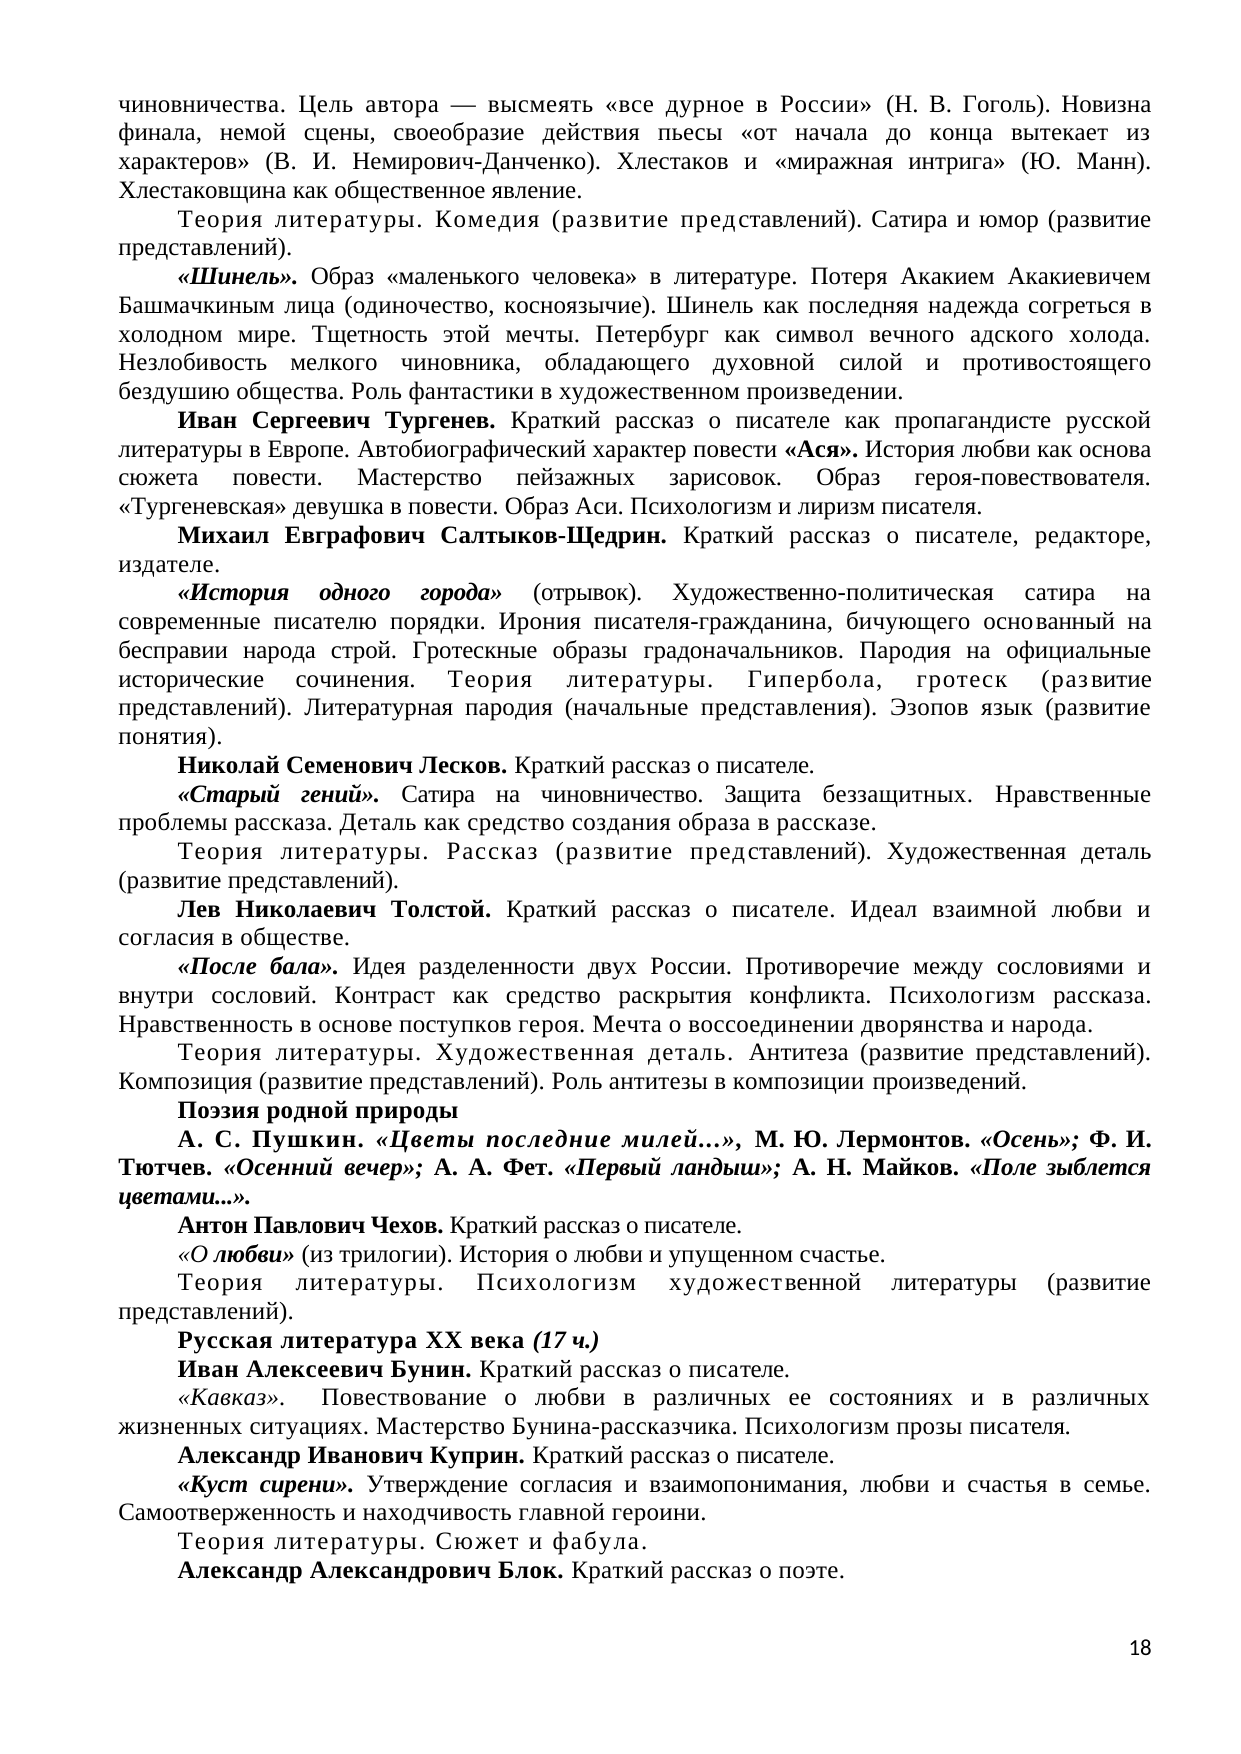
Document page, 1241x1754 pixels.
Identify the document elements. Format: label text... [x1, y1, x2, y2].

text Теория литературы. Психологизм художественной литературы (развитие представлений). [118, 1267, 1152, 1325]
text Теория литературы. Художественная деталь. Антитеза (развитие представлений). Композиция (развитие представлений). Роль антитезы в композиции произведений. [118, 1037, 1152, 1095]
text Поэзия родной природы [118, 1095, 1152, 1124]
text Теория литературы. Комедия (развитие представлений). Сатира и юмор (развитие представлений). [118, 204, 1152, 261]
text Русская литература XX века (17 ч.) [118, 1325, 1152, 1354]
text «После бала». Идея разделенности двух России. Противоречие между сословиями и внутри сословий. Контраст как средство раскрытия конфликта. Психологизм рассказа. Нравственность в основе поступков героя. Мечта о воссоединении дворянства и народа. [118, 951, 1152, 1037]
text «О любви» (из трилогии). История о любви и упущенном счастье. [118, 1239, 1152, 1267]
text «Куст сирени». Утверждение согласия и взаимопонимания, любви и счастья в семье. Самоотверженность и находчивость главной героини. [118, 1469, 1152, 1526]
text «Шинель». Образ «маленького человека» в литературе. Потеря Акакием Акакиевичем Башмачкиным лица (одиночество, косноязычие). Шинель как последняя надежда согреться в холодном мире. Тщетность этой мечты. Петербург как символ вечного адского холода. Незлобивость мелкого чиновника, обладающего духовной силой и противостоящего бездушию общества. Роль фантастики в художественном произведении. [118, 261, 1152, 405]
text Михаил Евграфович Салтыков-Щедрин. Краткий рассказ о писателе, редакторе, издателе. [118, 520, 1152, 577]
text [118, 89, 1152, 204]
text Теория литературы. Рассказ (развитие представлений). Художественная деталь (развитие представлений). [118, 836, 1152, 894]
text Теория литературы. Сюжет и фабула. [118, 1526, 1152, 1555]
text «Старый гений». Сатира на чиновничество. Защита беззащитных. Нравственные проблемы рассказа. Деталь как средство создания образа в рассказе. [118, 779, 1152, 836]
text Александр Иванович Куприн. Краткий рассказ о писателе. [118, 1440, 1152, 1469]
text Антон Павлович Чехов. Краткий рассказ о писателе. [118, 1210, 1152, 1239]
text Лев Николаевич Толстой. Краткий рассказ о писателе. Идеал взаимной любви и согласия в обществе. [118, 894, 1152, 951]
text «История одного города» (отрывок). Художественно-политическая сатира на современные писателю порядки. Ирония писателя-гражданина, бичующего основанный на бесправии народа строй. Гротескные образы градоначальников. Пародия на официальные исторические сочинения. Теория литературы. Гипербола, гротеск (развитие представлений). Литературная пародия (начальные представления). Эзопов язык (развитие понятия). [118, 577, 1152, 750]
text Николай Семенович Лесков. Краткий рассказ о писателе. [118, 750, 1152, 779]
text Иван Сергеевич Тургенев. Краткий рассказ о писателе как пропагандисте русской литературы в Европе. Автобиографический характер повести «Ася». История любви как основа сюжета повести. Мастерство пейзажных зарисовок. Образ героя-повествователя. «Тургеневская» девушка в повести. Образ Аси. Психологизм и лиризм писателя. [118, 405, 1152, 520]
text А. С. Пушкин. «Цветы последние милей...», М. Ю. Лермонтов. «Осень»; Ф. И. Тютчев. «Осенний вечер»; А. А. Фет. «Первый ландыш»; А. Н. Майков. «Поле зыблется цветами...». [118, 1124, 1152, 1210]
text Александр Александрович Блок. Краткий рассказ о поэте. [118, 1555, 1152, 1584]
text Иван Алексеевич Бунин. Краткий рассказ о писателе. [118, 1354, 1152, 1382]
text «Кавказ». Повествование о любви в различных ее состояниях и в различных жизненных ситуациях. Мастерство Бунина-рассказчика. Психологизм прозы писателя. [118, 1382, 1152, 1440]
